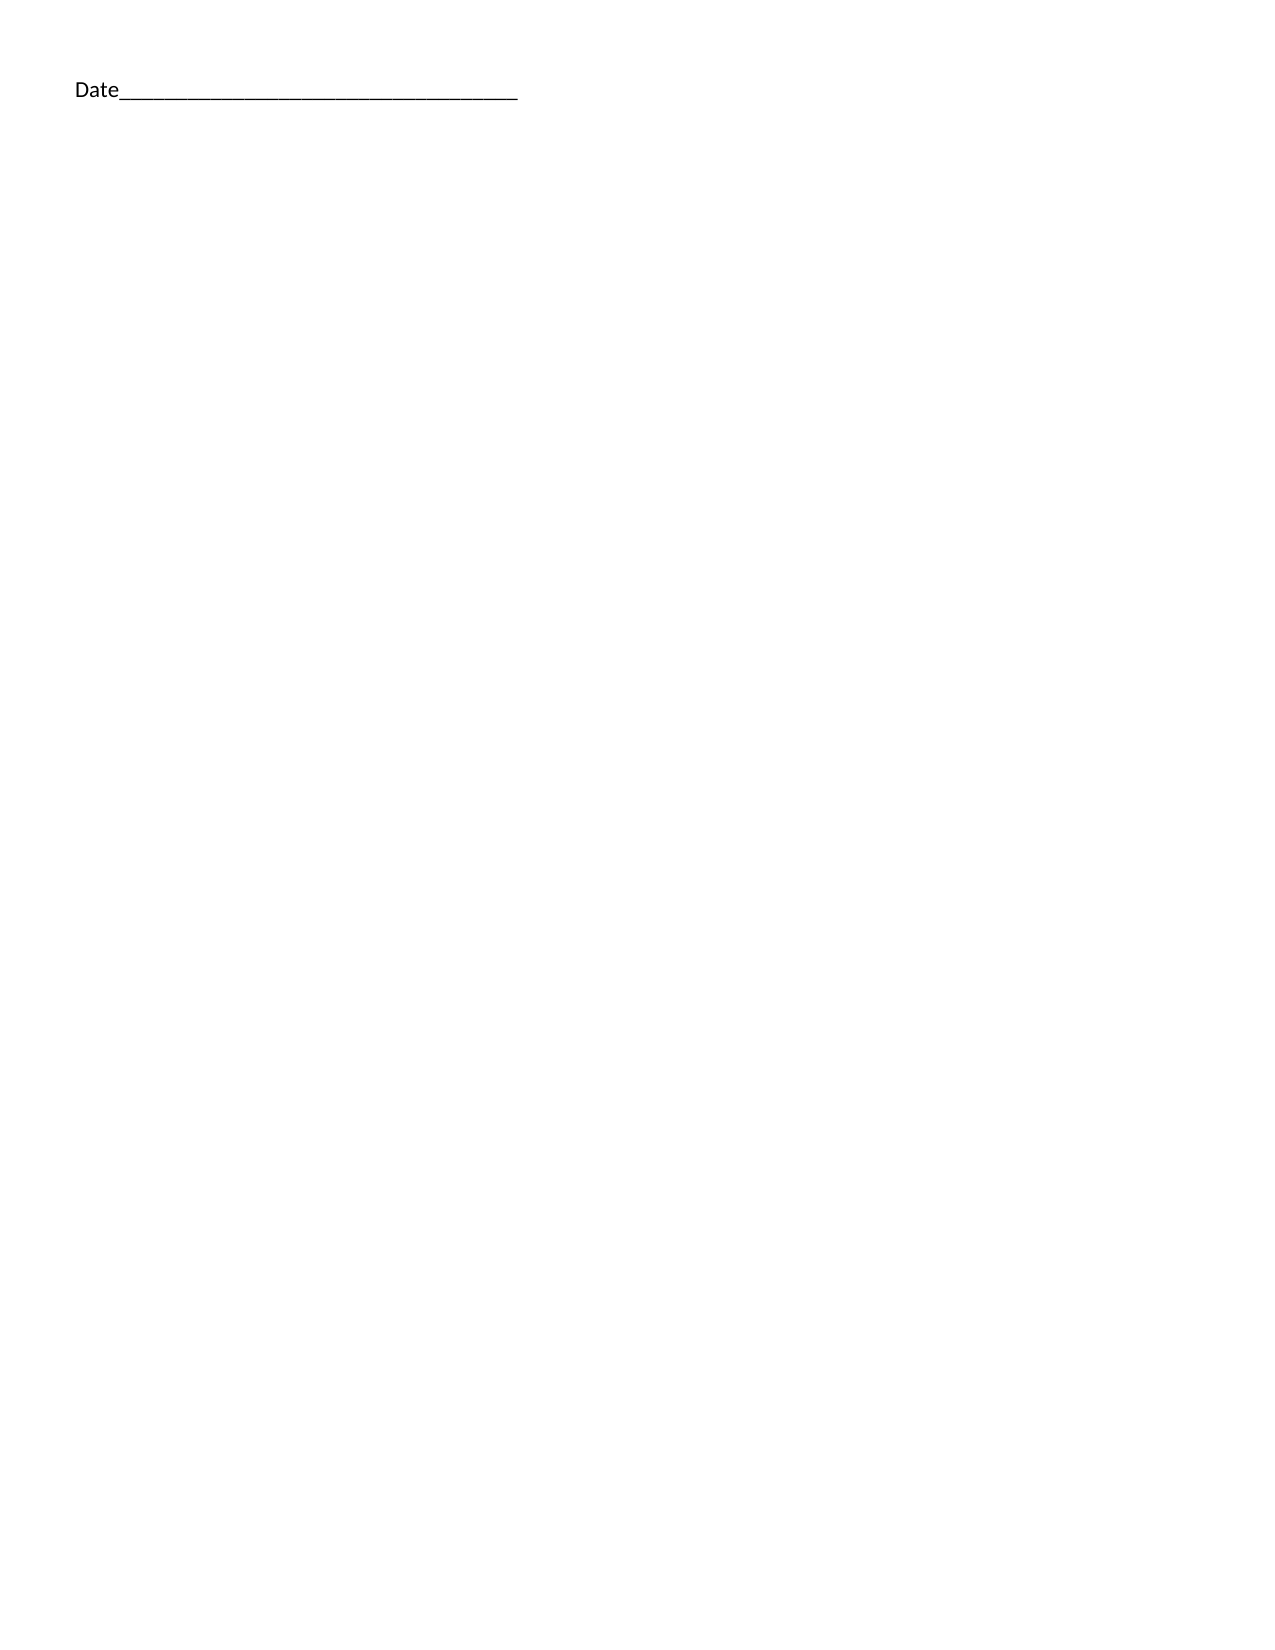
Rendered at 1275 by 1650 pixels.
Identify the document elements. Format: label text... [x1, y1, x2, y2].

text Date___________________________________ [75, 75, 1200, 103]
